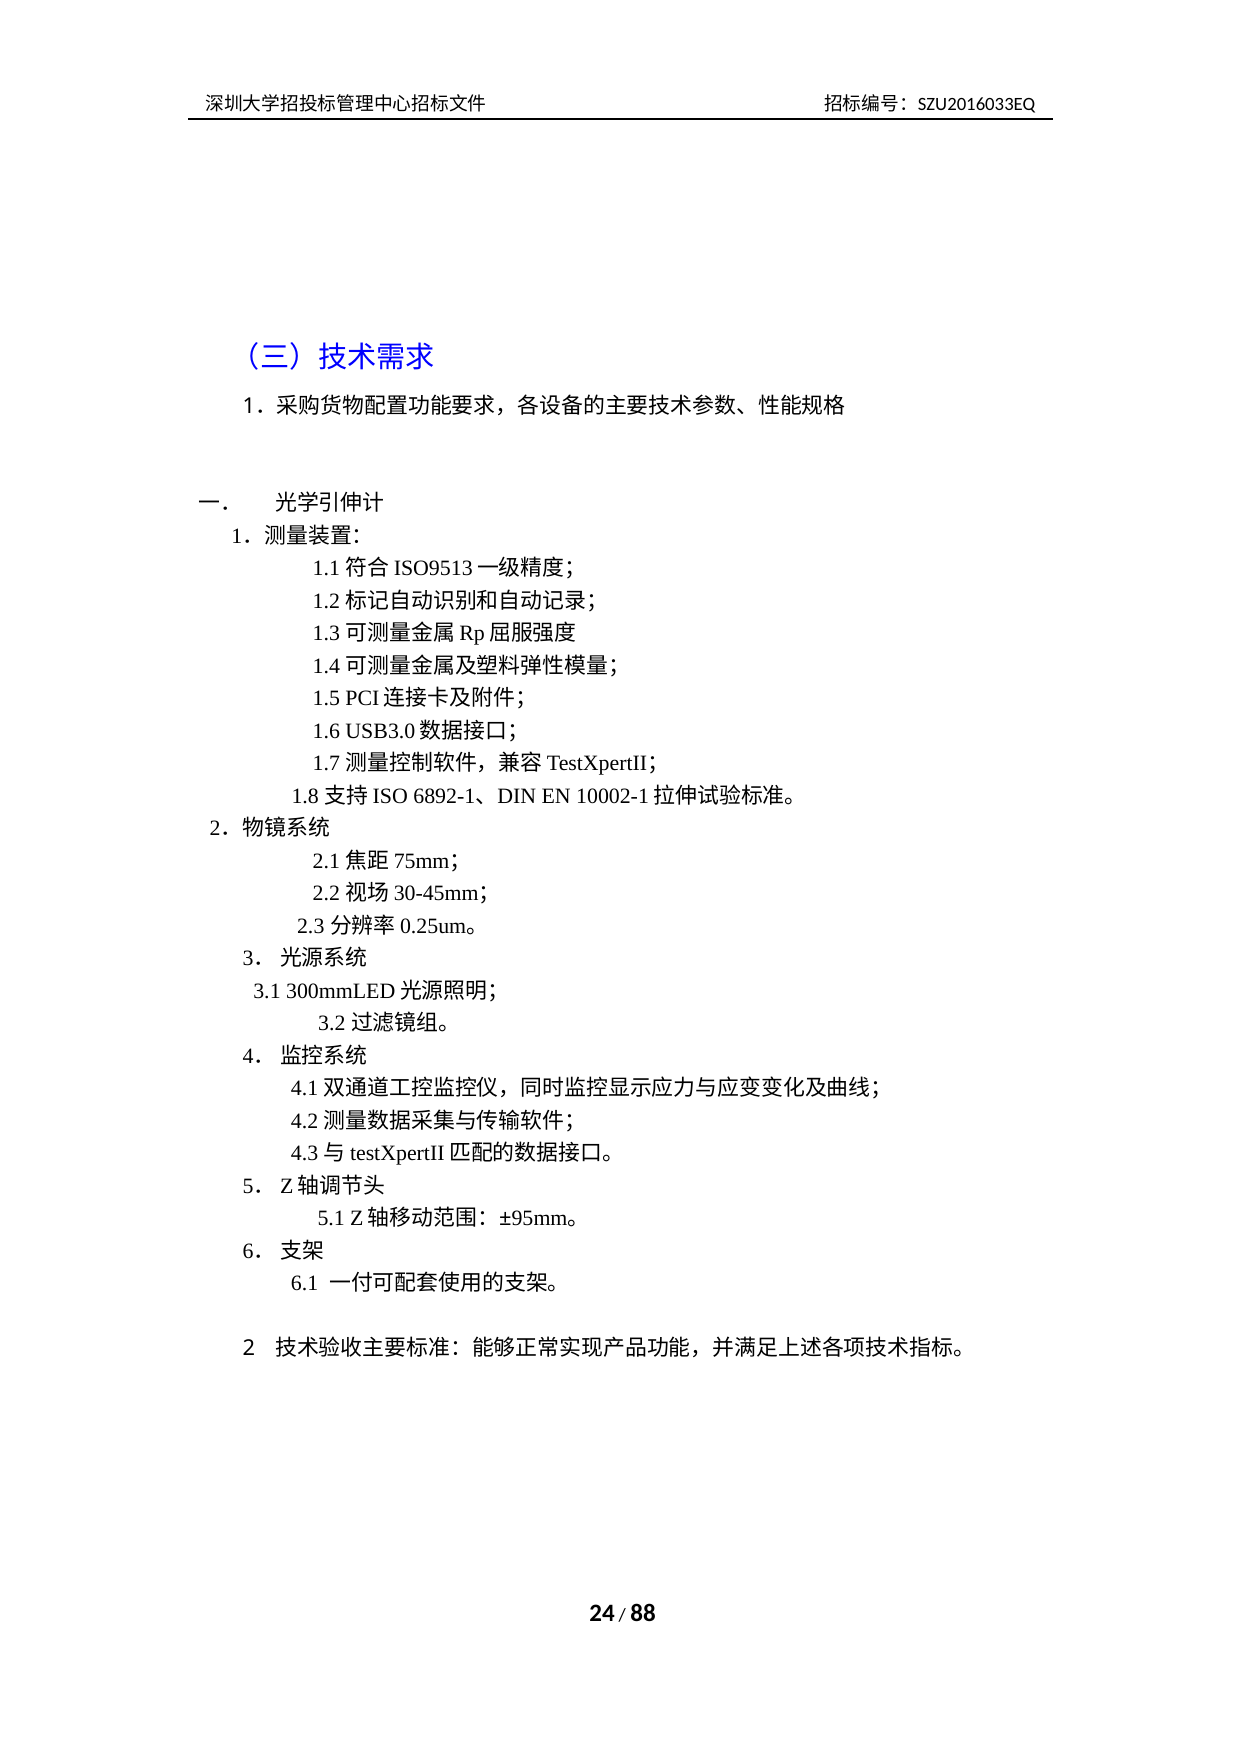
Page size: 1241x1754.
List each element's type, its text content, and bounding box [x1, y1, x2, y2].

list 技术验收主要标准：能够正常实现产品功能，并满足上述各项技术指标。 [187, 1330, 1053, 1362]
text 1.2 标记自动识别和自动记录； [312, 582, 1053, 615]
text （三）技术需求 [187, 322, 1053, 387]
text 4.2 测量数据采集与传输软件； [280, 1102, 1053, 1135]
text 2．物镜系统 [187, 810, 1053, 842]
text 1．测量装置： [231, 517, 1053, 550]
text 6． 支架 [242, 1232, 1053, 1265]
text 2.2 视场30-45mm； [312, 875, 1053, 907]
text 3.1 300mmLED光源照明； [187, 972, 1053, 1005]
text 1．采购货物配置功能要求，各设备的主要技术参数、性能规格 [187, 387, 1053, 420]
text 1.7 测量控制软件，兼容TestXpertII； [312, 745, 1053, 777]
text 1.8 支持ISO 6892-1、DIN EN 10002-1拉伸试验标准。 [275, 777, 1053, 810]
text 2.1 焦距75mm； [312, 842, 1053, 875]
text 1.6 USB3.0数据接口； [312, 712, 1053, 745]
text 4.3 与testXpertII匹配的数据接口。 [280, 1135, 1053, 1167]
text 6.1 一付可配套使用的支架。 [280, 1265, 1053, 1297]
text 5.1 Z轴移动范围：±95mm。 [317, 1200, 1053, 1232]
text 1.5 PCI连接卡及附件； [312, 680, 1053, 712]
text 一． 光学引伸计 [198, 485, 1053, 517]
text 3.2 过滤镜组。 [312, 1005, 1053, 1037]
text 1.1 符合ISO9513一级精度； [312, 550, 1053, 582]
text 1.4 可测量金属及塑料弹性模量； [312, 647, 1053, 680]
text 4． 监控系统 [242, 1037, 1053, 1070]
text 1.3 可测量金属Rp屈服强度 [312, 615, 1053, 647]
text 3． 光源系统 [242, 940, 1053, 972]
text 4.1 双通道工控监控仪，同时监控显示应力与应变变化及曲线； [280, 1070, 1053, 1102]
text 5． Z轴调节头 [242, 1167, 1053, 1200]
text 2.3 分辨率0.25um。 [275, 907, 1053, 940]
